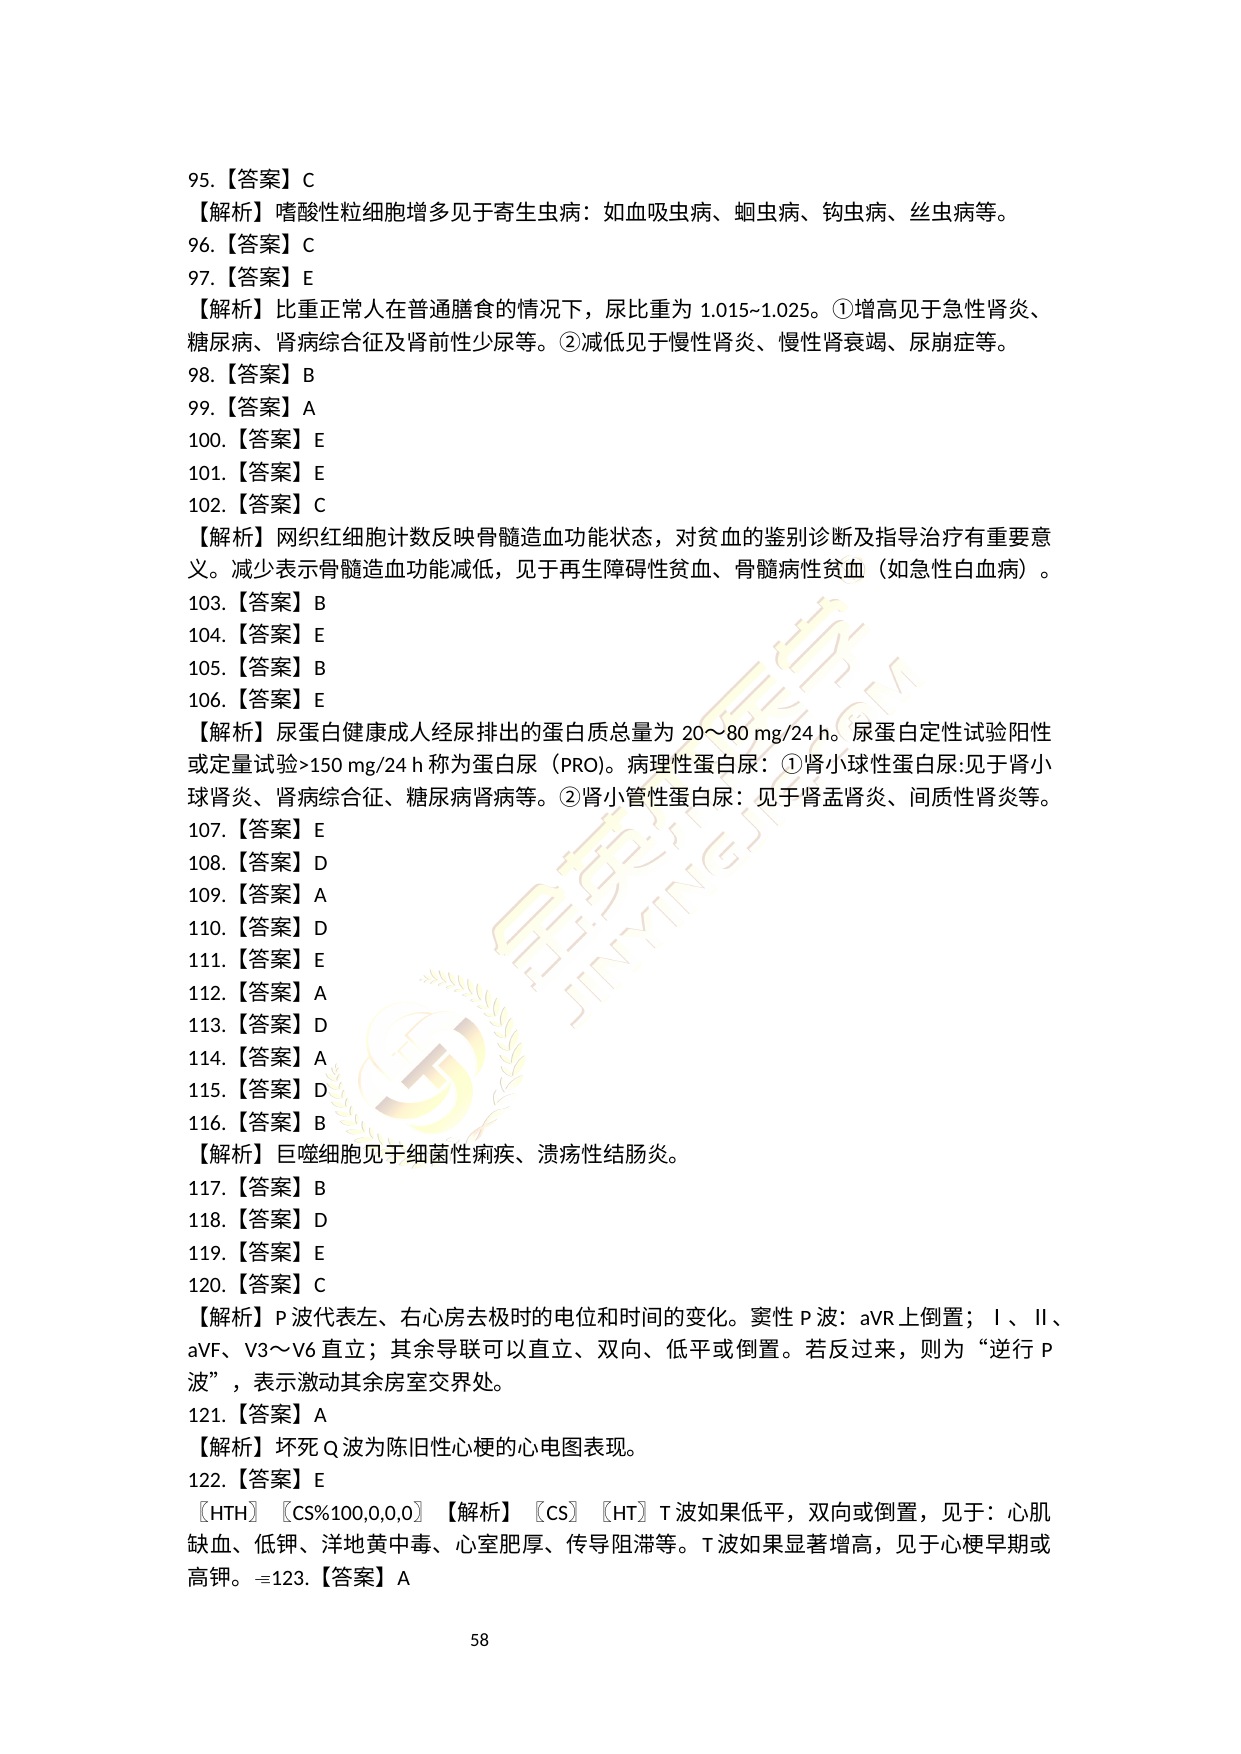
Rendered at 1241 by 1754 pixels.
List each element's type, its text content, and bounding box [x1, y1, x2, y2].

text 101.【答案】E [187, 454, 1053, 487]
text 105.【答案】B [187, 649, 1053, 682]
text 【解析】P波代表左、右心房去极时的电位和时间的变化。窦性P波：aVR上倒置；Ⅰ、Ⅱ、aVF、V3～V6直立；其余导联可以直立、双向、低平或倒置。若反过来，则为“逆行P波”，表示激动其余房室交界处。 [187, 1299, 1053, 1397]
text 【解析】尿蛋白健康成人经尿排出的蛋白质总量为20～80 mg/24 h。尿蛋白定性试验阳性或定量试验>150 mg/24 h称为蛋白尿（PRO)。病理性蛋白尿：①肾小球性蛋白尿:见于肾小球肾炎、肾病综合征、糖尿病肾病等。②肾小管性蛋白尿：见于肾盂肾炎、间质性肾炎等。 [187, 714, 1053, 812]
text 100.【答案】E [187, 422, 1053, 454]
text 【解析】巨噬细胞见于细菌性痢疾、溃疡性结肠炎。 [187, 1137, 1053, 1169]
text 120.【答案】C [187, 1267, 1053, 1299]
text 108.【答案】D [187, 844, 1053, 877]
text 102.【答案】C [187, 487, 1053, 519]
text 110.【答案】D [187, 909, 1053, 942]
text 103.【答案】B [187, 584, 1053, 617]
text 98.【答案】B [187, 357, 1053, 389]
text 122.【答案】E [187, 1462, 1053, 1494]
text 112.【答案】A [187, 974, 1053, 1007]
text 121.【答案】A [187, 1397, 1053, 1429]
text 117.【答案】B [187, 1169, 1053, 1202]
text 95.【答案】C [187, 162, 1053, 194]
text 119.【答案】E [187, 1234, 1053, 1267]
text 【解析】网织红细胞计数反映骨髓造血功能状态，对贫血的鉴别诊断及指导治疗有重要意义。减少表示骨髓造血功能减低，见于再生障碍性贫血、骨髓病性贫血（如急性白血病）。 [187, 519, 1053, 584]
text 97.【答案】E [187, 259, 1053, 292]
text 〖HTH〗〖CS%100,0,0,0〗【解析】〖CS〗〖HT〗T波如果低平，双向或倒置，见于：心肌缺血、低钾、洋地黄中毒、心室肥厚、传导阻滞等。T波如果显著增高，见于心梗早期或高钾。123.【答案】A [187, 1494, 1053, 1592]
text 114.【答案】A [187, 1039, 1053, 1072]
text 116.【答案】B [187, 1104, 1053, 1137]
text 113.【答案】D [187, 1007, 1053, 1039]
text 111.【答案】E [187, 942, 1053, 974]
text 【解析】比重正常人在普通膳食的情况下，尿比重为1.015~1.025。①增高见于急性肾炎、糖尿病、肾病综合征及肾前性少尿等。②减低见于慢性肾炎、慢性肾衰竭、尿崩症等。 [187, 292, 1053, 357]
text 107.【答案】E [187, 812, 1053, 844]
text 104.【答案】E [187, 617, 1053, 649]
text 109.【答案】A [187, 877, 1053, 909]
text 96.【答案】C [187, 227, 1053, 259]
text 115.【答案】D [187, 1072, 1053, 1104]
text 【解析】嗜酸性粒细胞增多见于寄生虫病：如血吸虫病、蛔虫病、钩虫病、丝虫病等。 [187, 194, 1053, 227]
text 99.【答案】A [187, 389, 1053, 422]
text 118.【答案】D [187, 1202, 1053, 1234]
text 【解析】坏死Q波为陈旧性心梗的心电图表现。 [187, 1429, 1053, 1462]
text 106.【答案】E [187, 682, 1053, 714]
